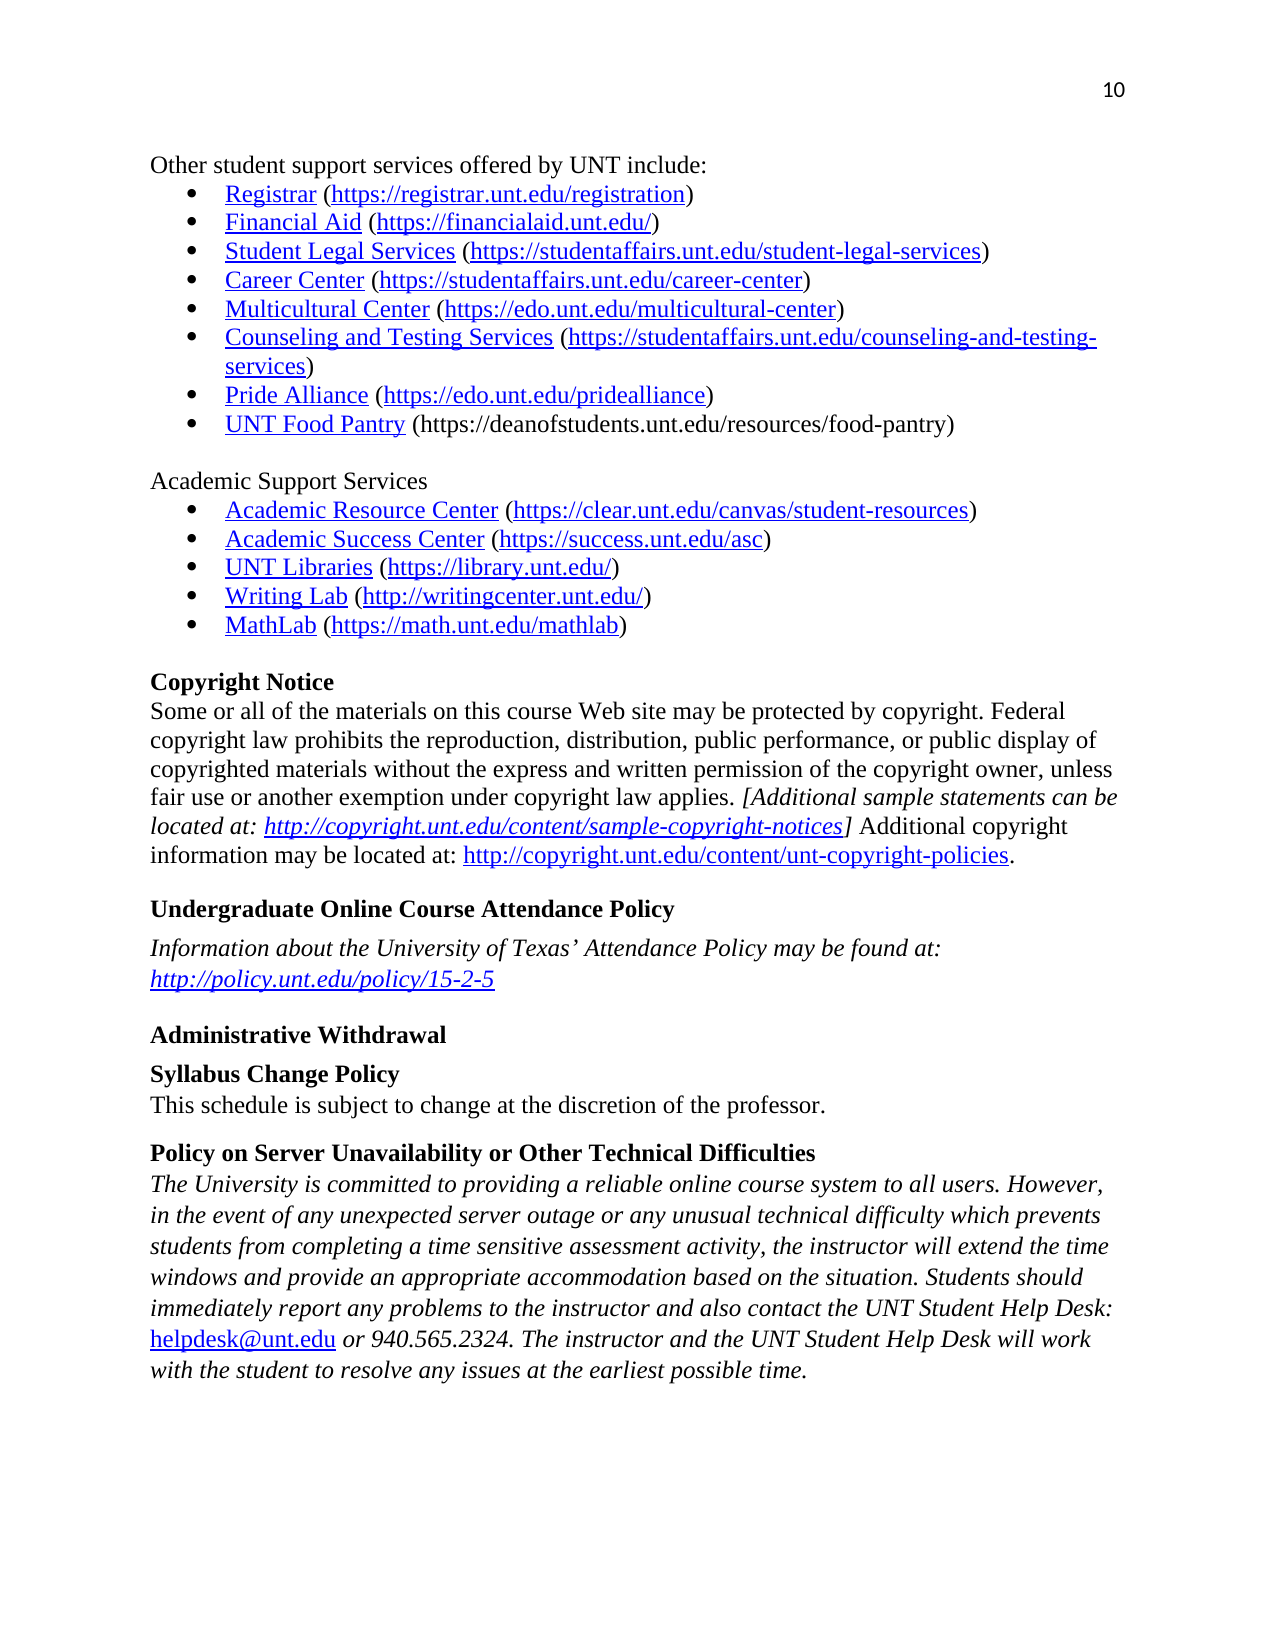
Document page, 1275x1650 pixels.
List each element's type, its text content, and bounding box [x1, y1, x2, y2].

list UNT Food Pantry (https://deanofstudents.unt.edu/resources/food-pantry) [187, 409, 1125, 437]
subtitle Academic Support Services [150, 466, 1125, 495]
list Career Center (https://studentaffairs.unt.edu/career-center) [187, 265, 1125, 294]
list MathLab (https://math.unt.edu/mathlab) [187, 610, 1125, 639]
list Financial Aid (https://financialaid.unt.edu/) [187, 207, 1125, 236]
text Syllabus Change Policy This schedule is subject to change at the discretion of the professor. [150, 1059, 1125, 1119]
list Writing Lab (http://writingcenter.unt.edu/) [187, 581, 1125, 610]
list Pride Alliance (https://edo.unt.edu/pridealliance) [187, 380, 1125, 409]
list Multicultural Center (https://edo.unt.edu/multicultural-center) [187, 294, 1125, 322]
subtitle Undergraduate Online Course Attendance Policy [150, 894, 1125, 922]
list Academic Resource Center (https://clear.unt.edu/canvas/student-resources) [187, 495, 1125, 524]
subtitle Administrative Withdrawal [150, 1020, 1125, 1049]
list UNT Libraries (https://library.unt.edu/) [187, 552, 1125, 581]
text Copyright Notice Some or all of the materials on this course Web site may be protected by copyright. Federal copyright law prohibits the reproduction, distribution, public performance, or public display of copyrighted materials without the express and written permission of the copyright owner, unless fair use or another exemption under copyright law applies. [Additional sample statements can be located at: http://copyright.unt.edu/content/sample-copyright-notices] Additional copyright information may be located at: http://copyright.unt.edu/content/unt-copyright-policies. [150, 667, 1125, 869]
list Student Legal Services (https://studentaffairs.unt.edu/student-legal-services) [187, 236, 1125, 265]
text Information about the University of Texas’ Attendance Policy may be found at: http://policy.unt.edu/policy/15-2-5 [150, 933, 1125, 993]
list Counseling and Testing Services (https://studentaffairs.unt.edu/counseling-and-testing-services) [187, 322, 1125, 380]
text Other student support services offered by UNT include: [150, 150, 1125, 179]
text Policy on Server Unavailability or Other Technical Difficulties The University is committed to providing a reliable online course system to all users. However, in the event of any unexpected server outage or any unusual technical difficulty which prevents students from completing a time sensitive assessment activity, the instructor will extend the time windows and provide an appropriate accommodation based on the situation. Students should immediately report any problems to the instructor and also contact the UNT Student Help Desk: helpdesk@unt.edu or 940.565.2324. The instructor and the UNT Student Help Desk will work with the student to resolve any issues at the earliest possible time. [150, 1138, 1125, 1384]
list Academic Success Center (https://success.unt.edu/asc) [187, 524, 1125, 552]
list Registrar (https://registrar.unt.edu/registration) [187, 179, 1125, 207]
